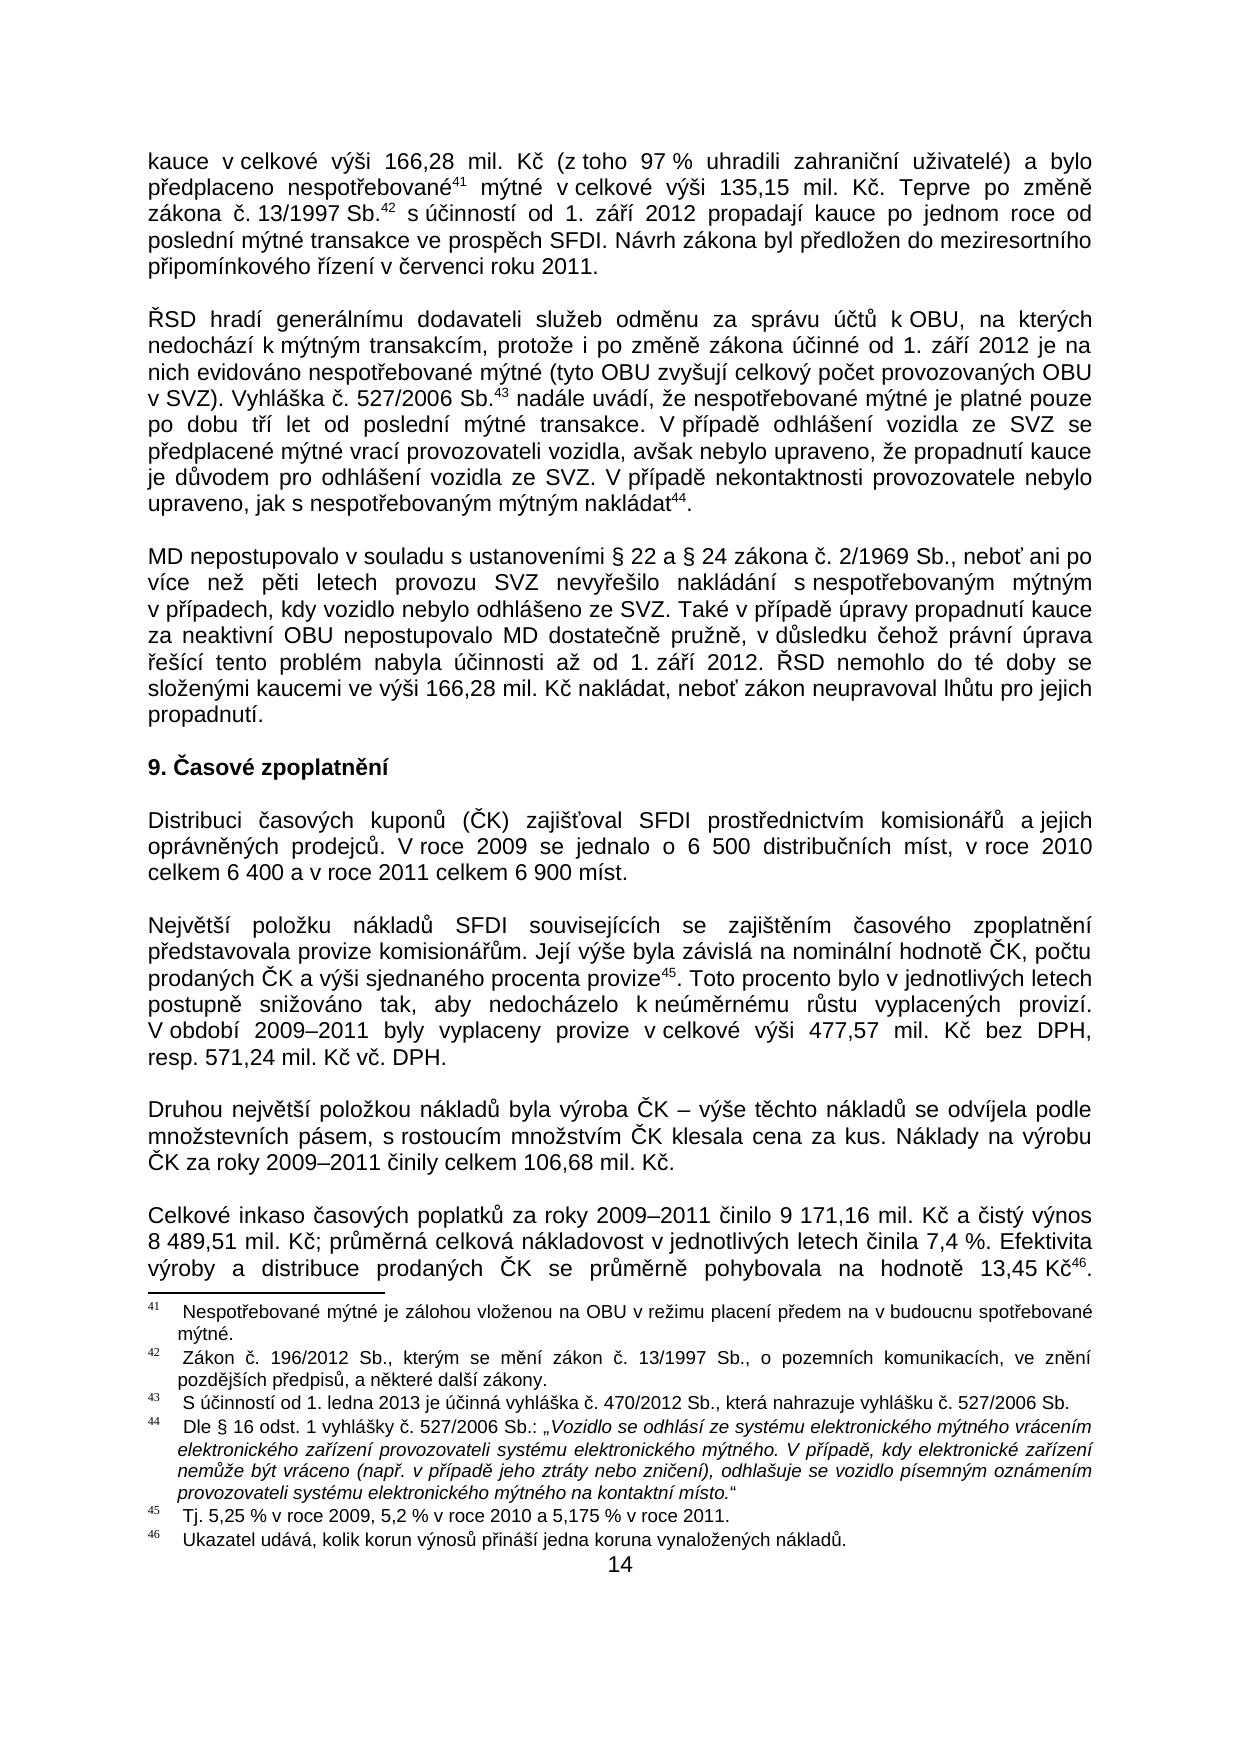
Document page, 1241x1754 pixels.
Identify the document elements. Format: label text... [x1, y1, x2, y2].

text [148, 148, 1092, 279]
text Druhou největší položkou nákladů byla výroba ČK – výše těchto nákladů se odvíjela podle množstevních pásem, s rostoucím množstvím ČK klesala cena za kus. Náklady na výrobu ČK za roky 2009–2011 činily celkem 106,68 mil. Kč. [148, 1096, 1092, 1176]
text Největší položku nákladů SFDI souvisejících se zajištěním časového zpoplatnění představovala provize komisionářům. Její výše byla závislá na nominální hodnotě ČK, počtu prodaných ČK a výši sjednaného procenta provize. Toto procento bylo v jednotlivých letech postupně snižováno tak, aby nedocházelo k neúměrnému růstu vyplacených provizí. V období 2009–2011 byly vyplaceny provize v celkové výši 477,57 mil. Kč bez DPH, resp. 571,24 mil. Kč vč. DPH. [148, 912, 1092, 1070]
text ŘSD hradí generálnímu dodavateli služeb odměnu za správu účtů k OBU, na kterých nedochází k mýtným transakcím, protože i po změně zákona účinné od 1. září 2012 je na nich evidováno nespotřebované mýtné (tyto OBU zvyšují celkový počet provozovaných OBU v SVZ). Vyhláška č. 527/2006 Sb. nadále uvádí, že nespotřebované mýtné je platné pouze po dobu tří let od poslední mýtné transakce. V případě odhlášení vozidla ze SVZ se předplacené mýtné vrací provozovateli vozidla, avšak nebylo upraveno, že propadnutí kauce je důvodem pro odhlášení vozidla ze SVZ. V případě nekontaktnosti provozovatele nebylo upraveno, jak s nespotřebovaným mýtným nakládat. [148, 306, 1092, 517]
text MD nepostupovalo v souladu s ustanoveními § 22 a § 24 zákona č. 2/1969 Sb., neboť ani po více než pěti letech provozu SVZ nevyřešilo nakládání s nespotřebovaným mýtným v případech, kdy vozidlo nebylo odhlášeno ze SVZ. Také v případě úpravy propadnutí kauce za neaktivní OBU nepostupovalo MD dostatečně pružně, v důsledku čehož právní úprava řešící tento problém nabyla účinnosti až od 1. září 2012. ŘSD nemohlo do té doby se složenými kaucemi ve výši 166,28 mil. Kč nakládat, neboť zákon neupravoval lhůtu pro jejich propadnutí. [148, 543, 1092, 727]
subtitle 9. Časové zpoplatnění [148, 754, 1092, 780]
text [148, 1202, 1092, 1281]
text Distribuci časových kuponů (ČK) zajišťoval SFDI prostřednictvím komisionářů a jejich oprávněných prodejců. V roce 2009 se jednalo o 6 500 distribučních míst, v roce 2010 celkem 6 400 a v roce 2011 celkem 6 900 míst. [148, 807, 1092, 886]
